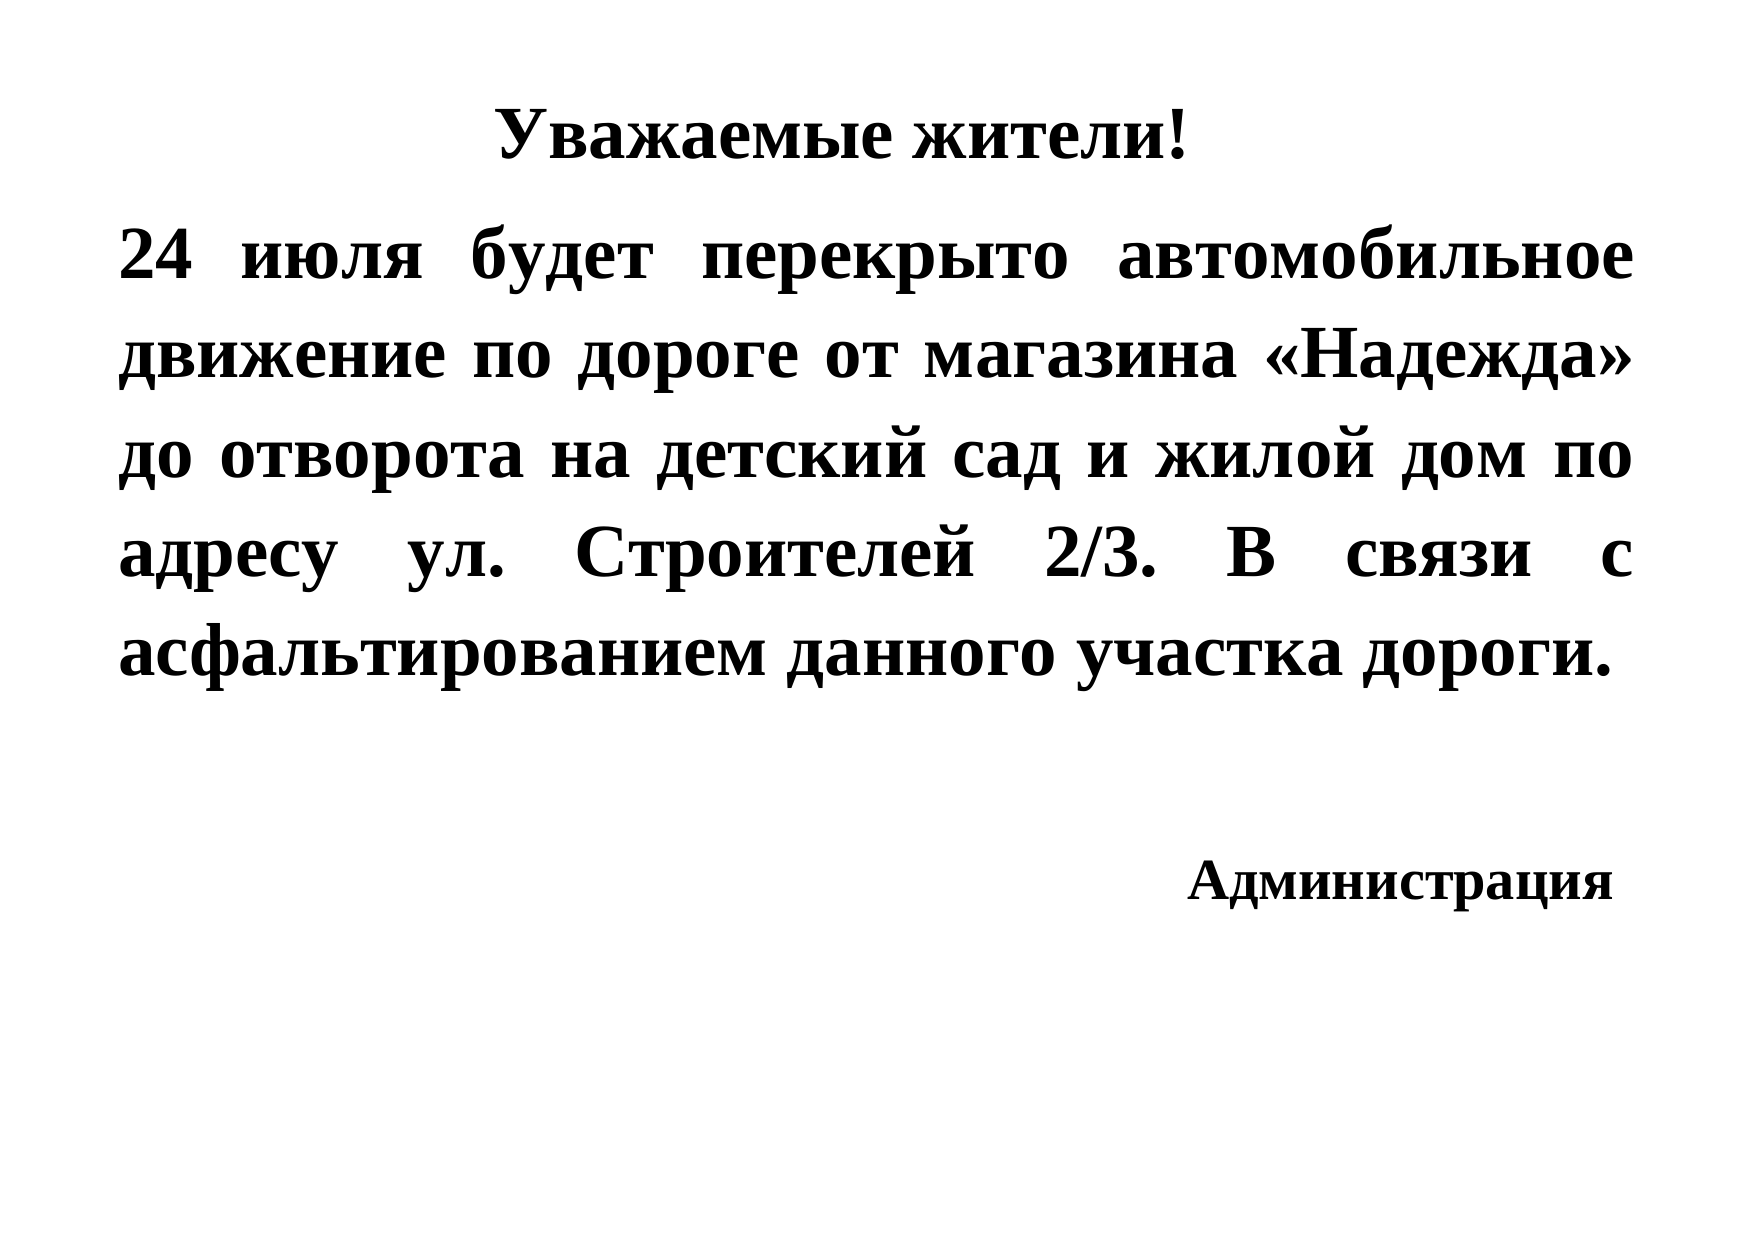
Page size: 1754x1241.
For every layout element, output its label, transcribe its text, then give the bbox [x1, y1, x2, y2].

text Уважаемые жители! [118, 88, 1636, 175]
text Администрация [118, 845, 1636, 912]
text 24 июля будет перекрыто автомобильное движение по дороге от магазина «Надежда» до отворота на детский сад и жилой дом по адресу ул. Строителей 2/3. В связи с асфальтированием данного участка дороги. [118, 208, 1636, 691]
